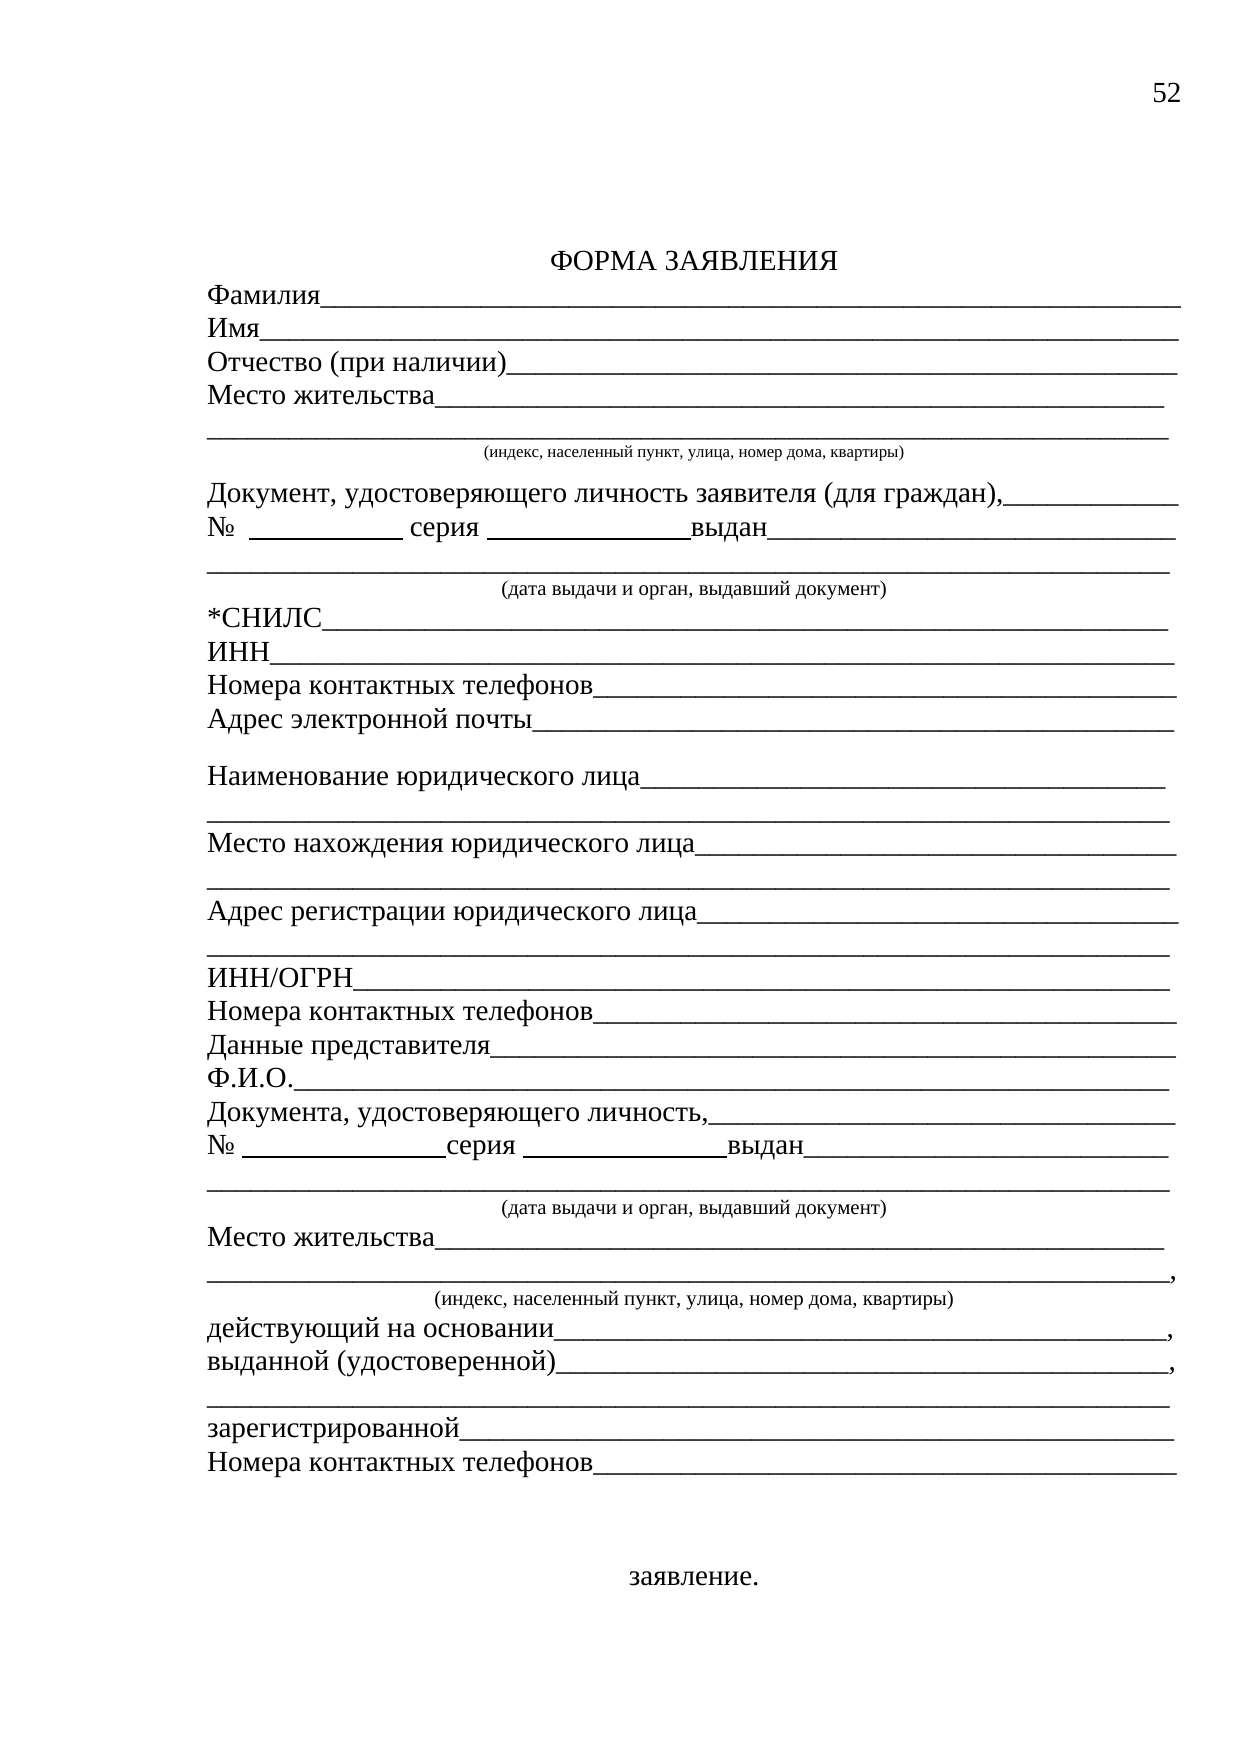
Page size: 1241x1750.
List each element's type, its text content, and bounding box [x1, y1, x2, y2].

text Адрес электронной почты____________________________________________ [207, 701, 1181, 734]
text __________________________________________________________________ [207, 1161, 1181, 1194]
subtitle заявление. [207, 1558, 1181, 1591]
text Фамилия___________________________________________________________ [207, 277, 1182, 310]
text Место нахождения юридического лица_________________________________ [207, 826, 1181, 859]
text Документа, удостоверяющего личность,________________________________ [207, 1094, 1181, 1127]
text Номера контактных телефонов________________________________________ [207, 993, 1181, 1027]
text __________________________________________________________________ [207, 1377, 1181, 1410]
text (индекс, населенный пункт, улица, номер дома, квартиры) [207, 1286, 1181, 1310]
text Документ, удостоверяющего личность заявителя (для граждан),____________ [207, 476, 1181, 509]
text _______________________________________________________________________ [207, 411, 1182, 442]
text Имя_______________________________________________________________ [207, 310, 1182, 344]
text Адрес регистрации юридического лица_________________________________ [207, 893, 1181, 926]
text действующий на основании__________________________________________, [207, 1310, 1181, 1343]
text (индекс, населенный пункт, улица, номер дома, квартиры) [207, 442, 1181, 476]
text __________________________________________________________________ [207, 926, 1181, 960]
text Наименование юридического лица____________________________________ [207, 758, 1181, 792]
text Номера контактных телефонов________________________________________ [207, 667, 1181, 701]
text ИНН/ОГРН________________________________________________________ [207, 960, 1181, 993]
text (дата выдачи и орган, выдавший документ) [207, 576, 1181, 600]
text № серия выдан____________________________ [207, 509, 1181, 543]
text *СНИЛС__________________________________________________________ [207, 600, 1181, 634]
text __________________________________________________________________ [207, 859, 1181, 893]
text __________________________________________________________________, [207, 1252, 1181, 1286]
subtitle ФОРМА ЗАЯВЛЕНИЯ [207, 243, 1181, 277]
text __________________________________________________________________ [207, 792, 1181, 826]
text (дата выдачи и орган, выдавший документ) [207, 1194, 1181, 1219]
text Отчество (при наличии)______________________________________________ [207, 344, 1182, 377]
text зарегистрированной_________________________________________________ [207, 1410, 1181, 1444]
text № серия выдан_________________________ [207, 1127, 1181, 1161]
text выданной (удостоверенной)__________________________________________, [207, 1343, 1181, 1377]
text __________________________________________________________________ [207, 543, 1181, 576]
text Место жительства__________________________________________________ [207, 377, 1182, 411]
text Данные представителя_______________________________________________ [207, 1027, 1181, 1060]
text ИНН______________________________________________________________ [207, 634, 1181, 667]
text Место жительства__________________________________________________ [207, 1219, 1181, 1252]
text Ф.И.О.____________________________________________________________ [207, 1060, 1181, 1094]
text Номера контактных телефонов________________________________________ [207, 1444, 1181, 1477]
